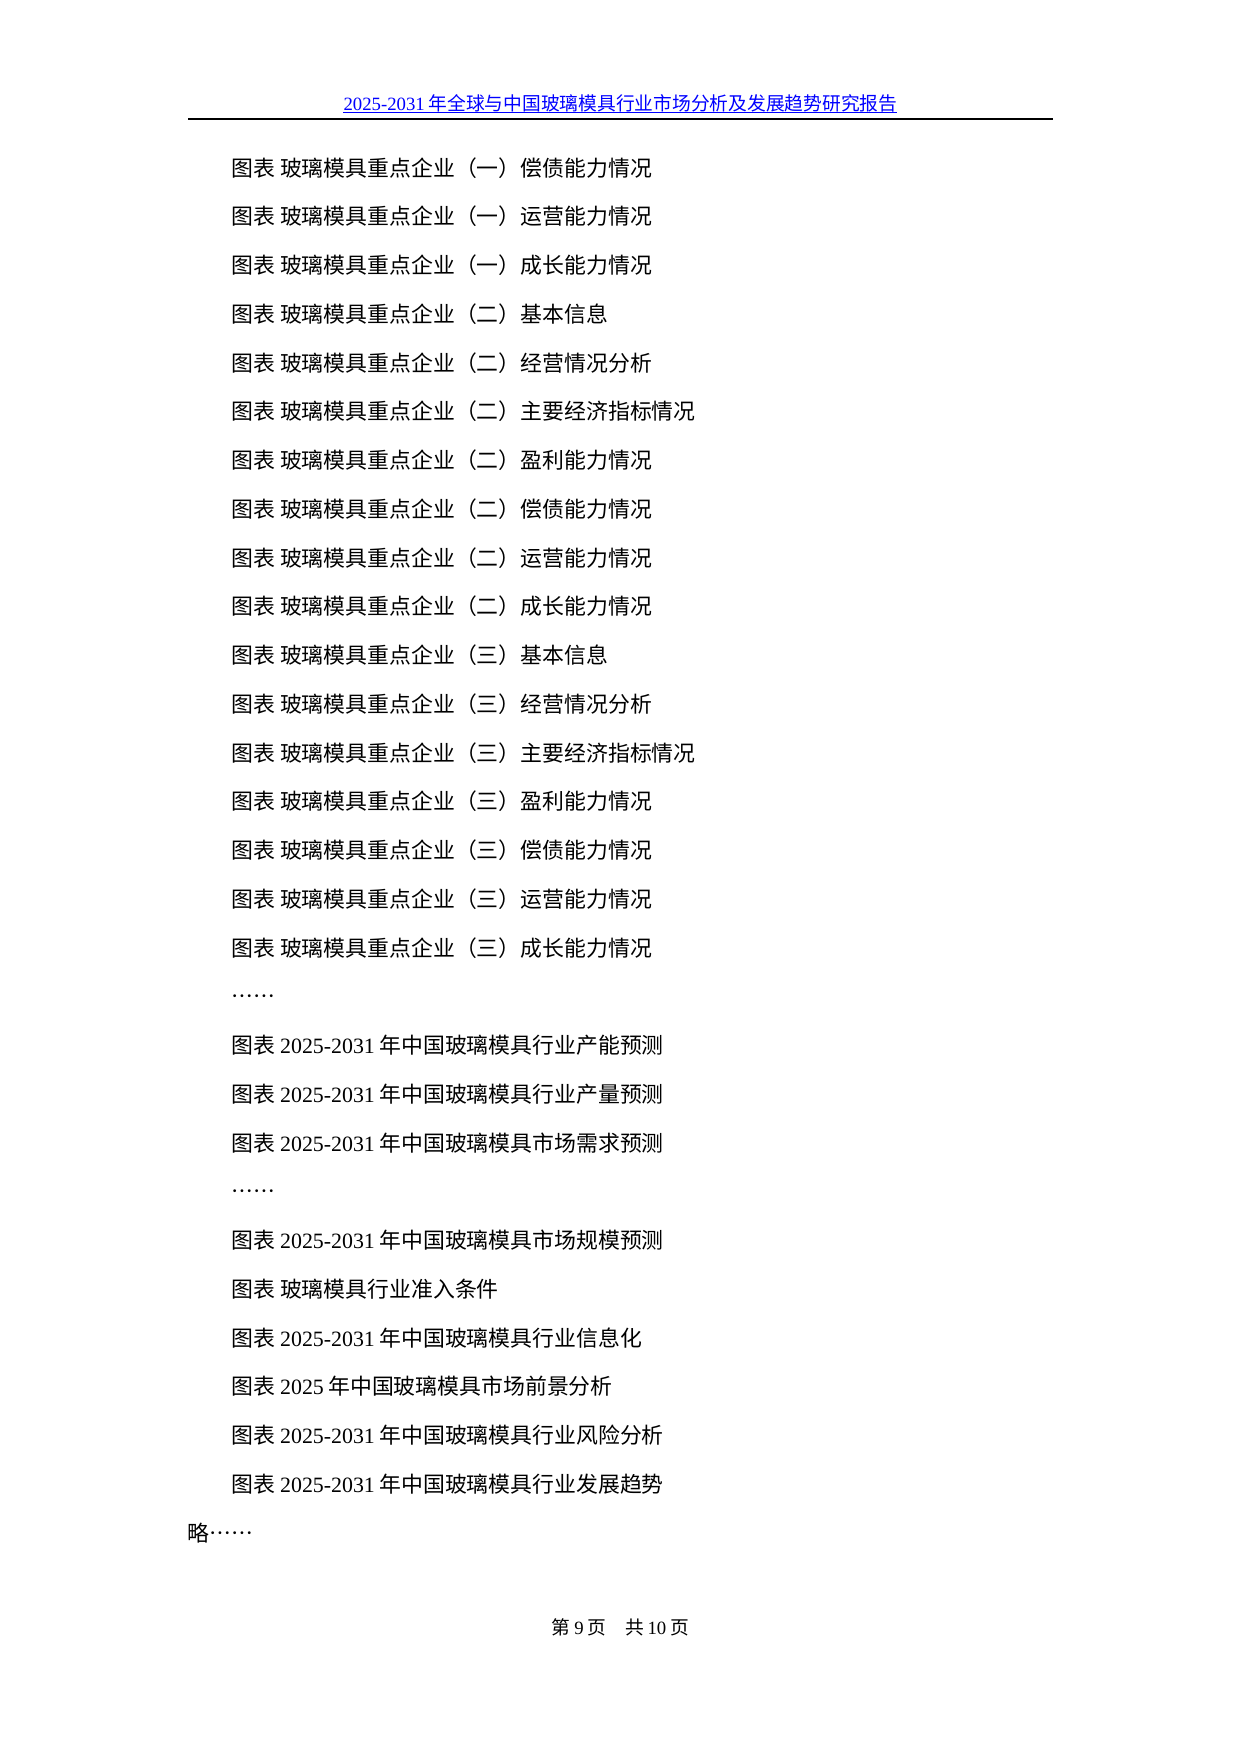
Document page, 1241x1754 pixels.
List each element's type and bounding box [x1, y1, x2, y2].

text [187, 150, 1053, 1548]
